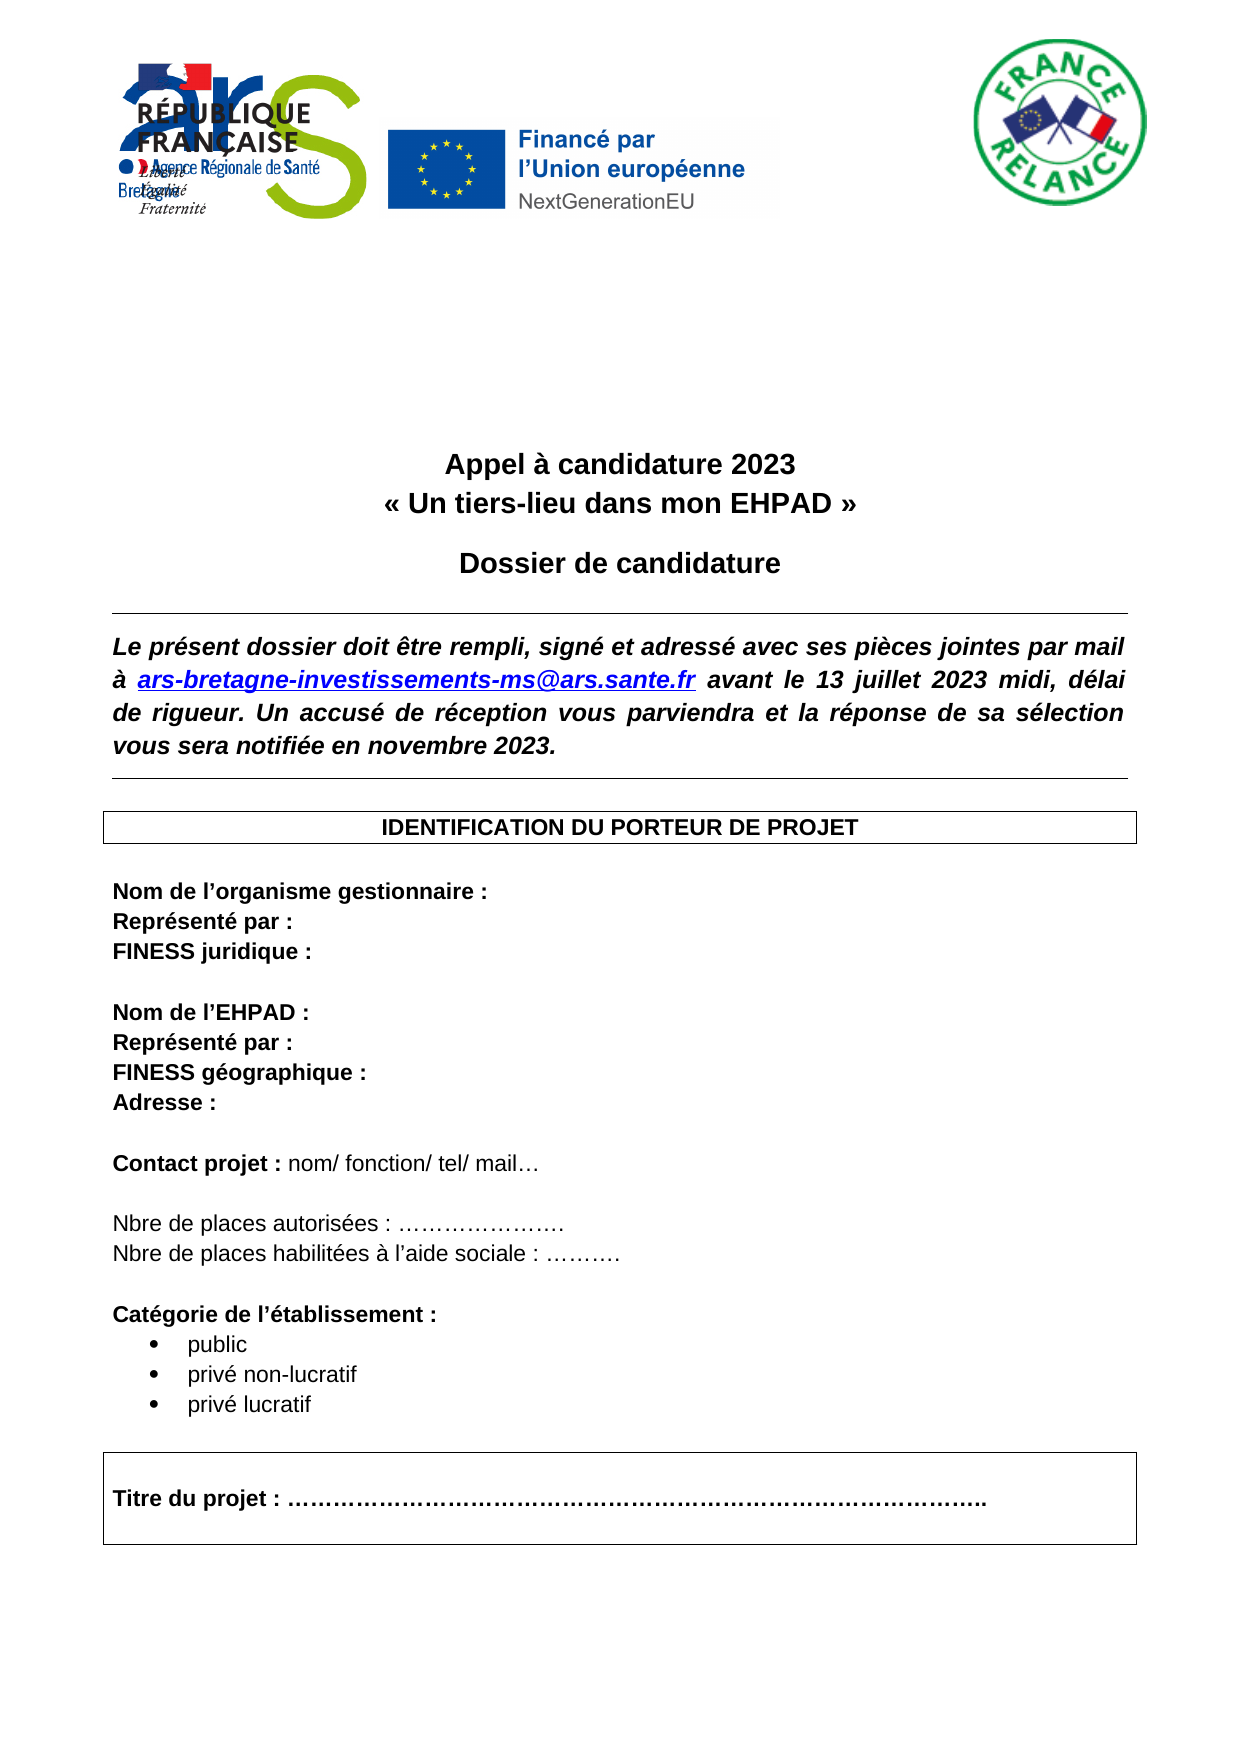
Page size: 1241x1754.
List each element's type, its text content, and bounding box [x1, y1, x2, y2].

text FINESS géographique : [112, 1059, 1128, 1085]
text « Un tiers-lieu dans mon EHPAD » [112, 486, 1128, 519]
picture [118, 75, 367, 219]
list privé non-lucratif [150, 1361, 1128, 1387]
text Représenté par : [112, 1029, 1128, 1055]
text Adresse : [112, 1089, 1128, 1116]
text Catégorie de l’établissement : [112, 1301, 1128, 1327]
text Dossier de candidature [112, 546, 1128, 580]
picture [973, 39, 1147, 206]
text Appel à candidature 2023 [112, 447, 1128, 481]
text Contact projet : nom/ fonction/ tel/ mail… [112, 1150, 1128, 1176]
text Nbre de places habilitées à l’aide sociale : ………. [112, 1240, 1128, 1267]
text IDENTIFICATION DU PORTEUR DE PROJET [104, 812, 1136, 843]
text Représenté par : [112, 908, 1128, 934]
text Nbre de places autorisées : …………………. [112, 1210, 1128, 1236]
list public [150, 1331, 1128, 1357]
text Le présent dossier doit être rempli, signé et adressé avec ses pièces jointes par mail à ars-bretagne-investissements-ms@ars.sante.fr avant le 13 juillet 2023 midi, délai de rigueur. Un accusé de réception vous parviendra et la réponse de sa sélection vous sera notifiée en novembre 2023. [112, 632, 1128, 760]
text Titre du projet : ……………………………………………………………………………….. [104, 1482, 1136, 1511]
picture [155, 77, 164, 83]
text FINESS juridique : [112, 938, 1128, 964]
text Nom de l’organisme gestionnaire : [112, 878, 1128, 904]
text Nom de l’EHPAD : [112, 999, 1128, 1025]
list privé lucratif [150, 1391, 1128, 1418]
picture [379, 117, 780, 219]
